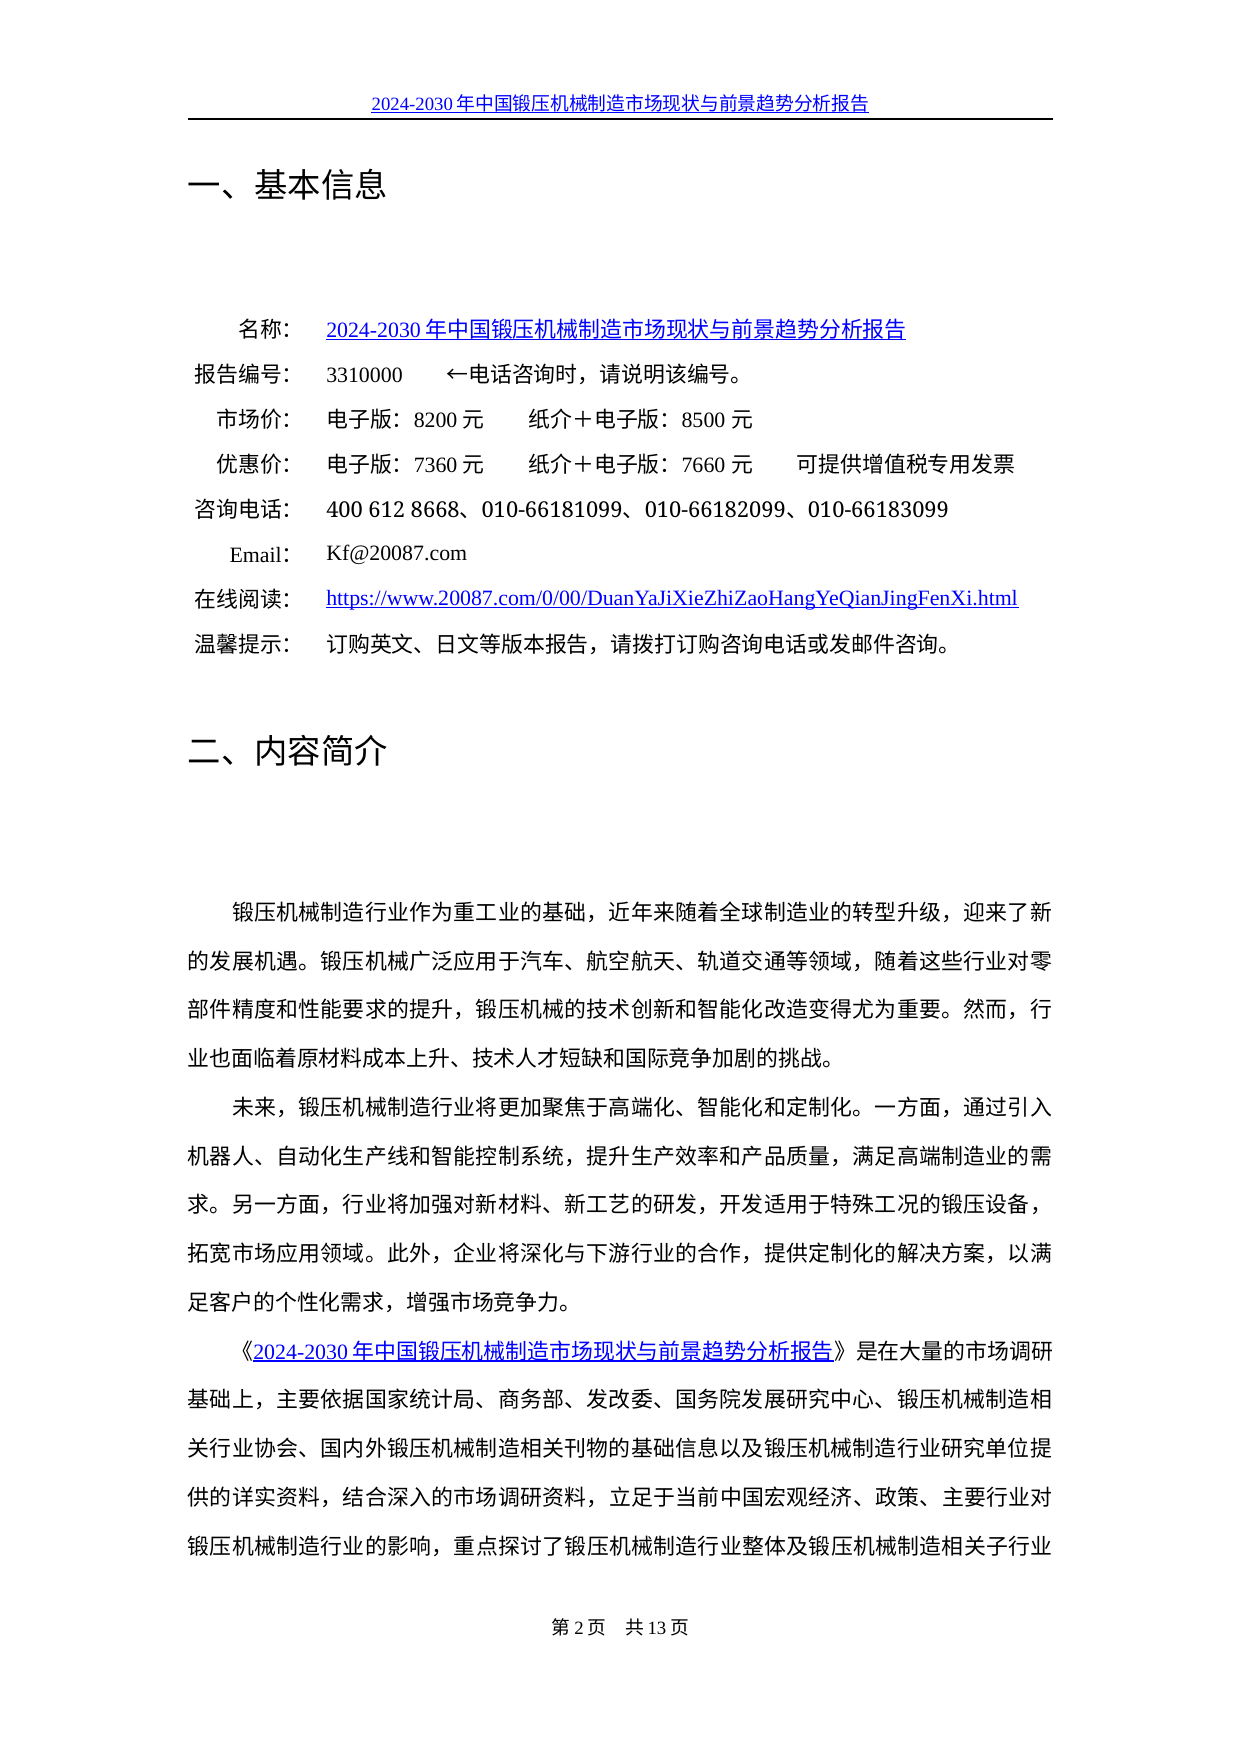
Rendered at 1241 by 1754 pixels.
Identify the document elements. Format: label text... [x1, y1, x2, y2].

table_cell 3310000 ←电话咨询时，请说明该编号。 [315, 357, 1073, 402]
table_cell 优惠价： [167, 447, 315, 492]
table_header 2024-2030年中国锻压机械制造市场现状与前景趋势分析报告 [315, 312, 1073, 357]
table_cell 市场价： [167, 402, 315, 447]
table_cell 在线阅读： [167, 582, 315, 627]
table_cell [315, 582, 1073, 627]
table_header 名称： [167, 312, 315, 357]
table_cell Kf@20087.com [315, 537, 1073, 582]
table_cell 咨询电话： [167, 492, 315, 537]
table_cell 温馨提示： [167, 627, 315, 672]
table_cell Email： [167, 537, 315, 582]
table_cell 报告编号： [167, 357, 315, 402]
table_cell 电子版：7360 元 纸介＋电子版：7660 元 可提供增值税专用发票 [315, 447, 1073, 492]
table_cell 订购英文、日文等版本报告，请拨打订购咨询电话或发邮件咨询。 [315, 627, 1073, 672]
table_cell 400 612 8668、010-66181099、010-66182099、010-66183099 [315, 492, 1073, 537]
title 一、基本信息 [187, 150, 1053, 215]
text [187, 894, 1053, 1561]
title 二、内容简介 [187, 717, 1053, 782]
table_cell 电子版：8200 元 纸介＋电子版：8500 元 [315, 402, 1073, 447]
